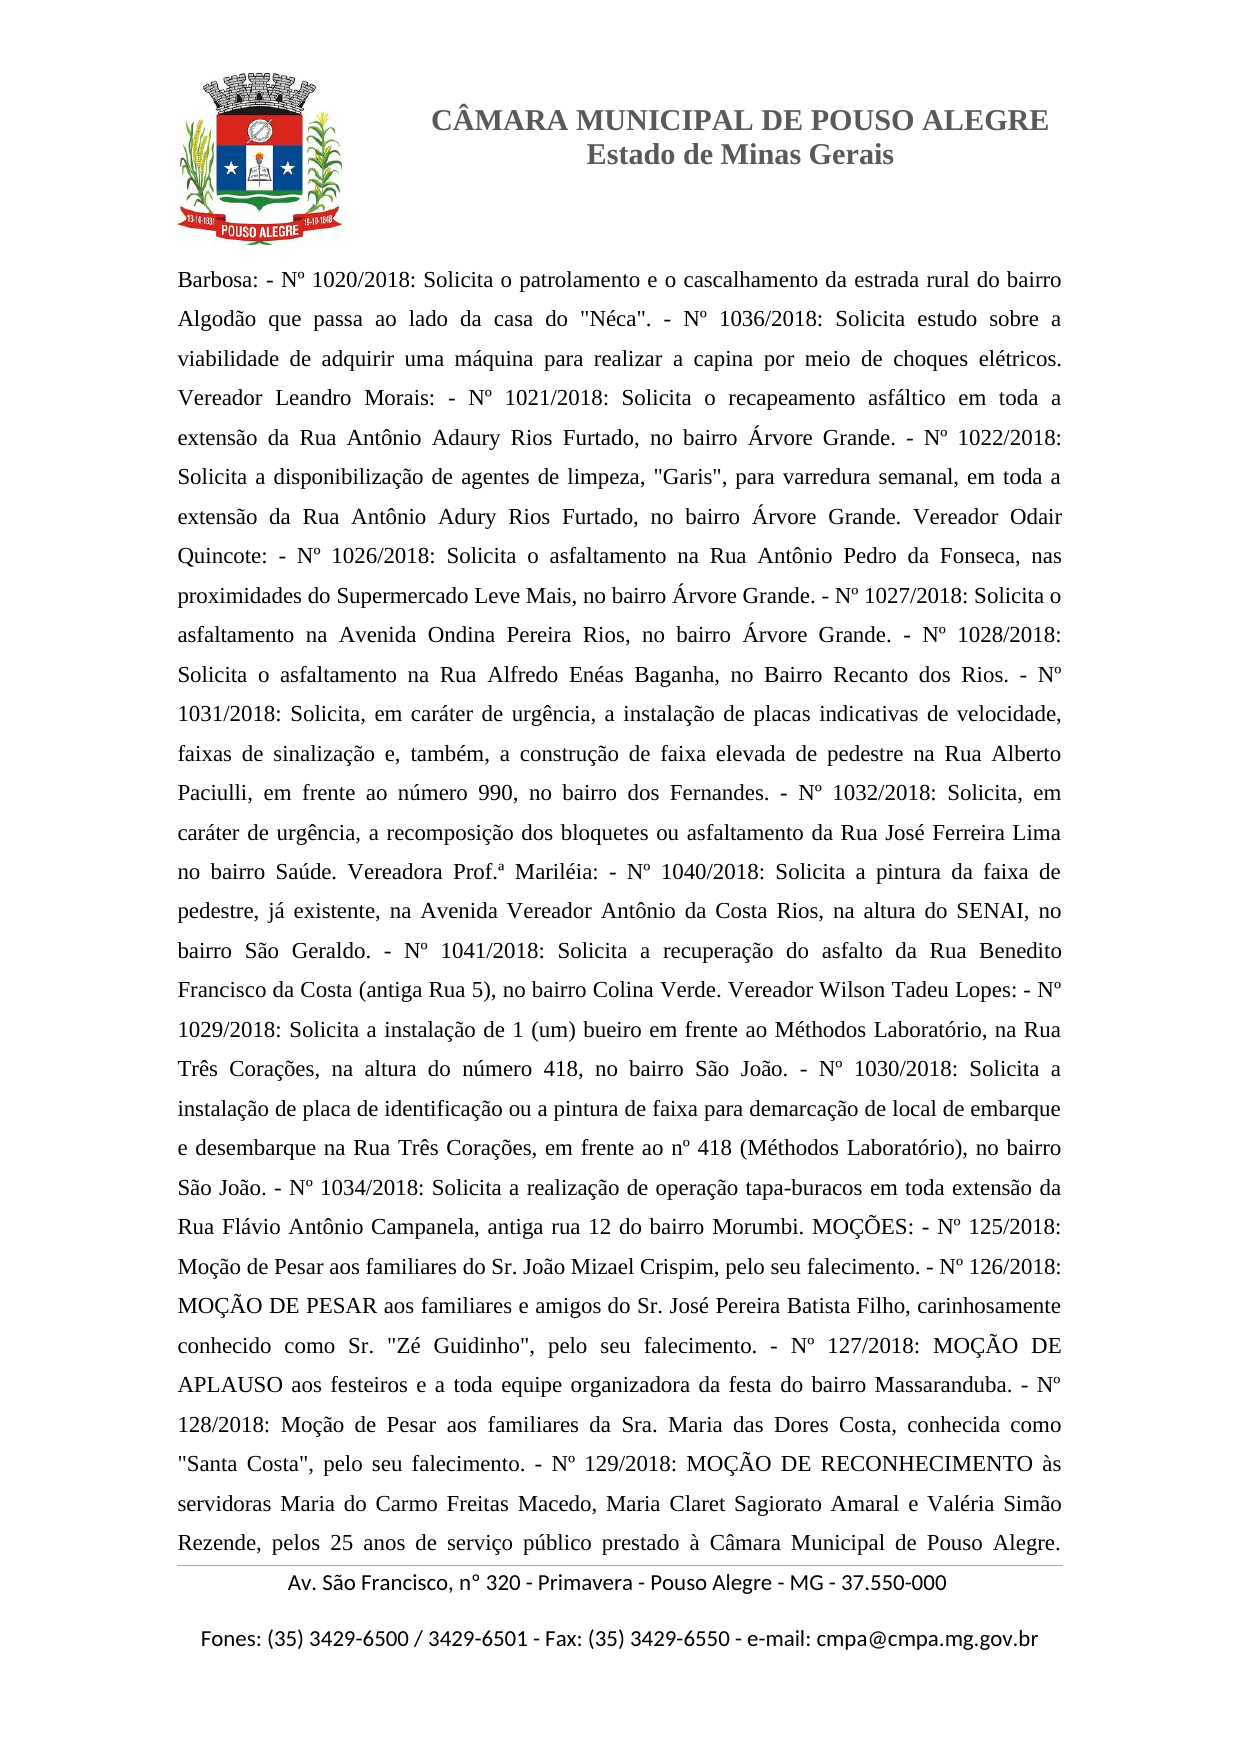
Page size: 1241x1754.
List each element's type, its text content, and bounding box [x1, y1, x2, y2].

picture [177, 73, 342, 245]
